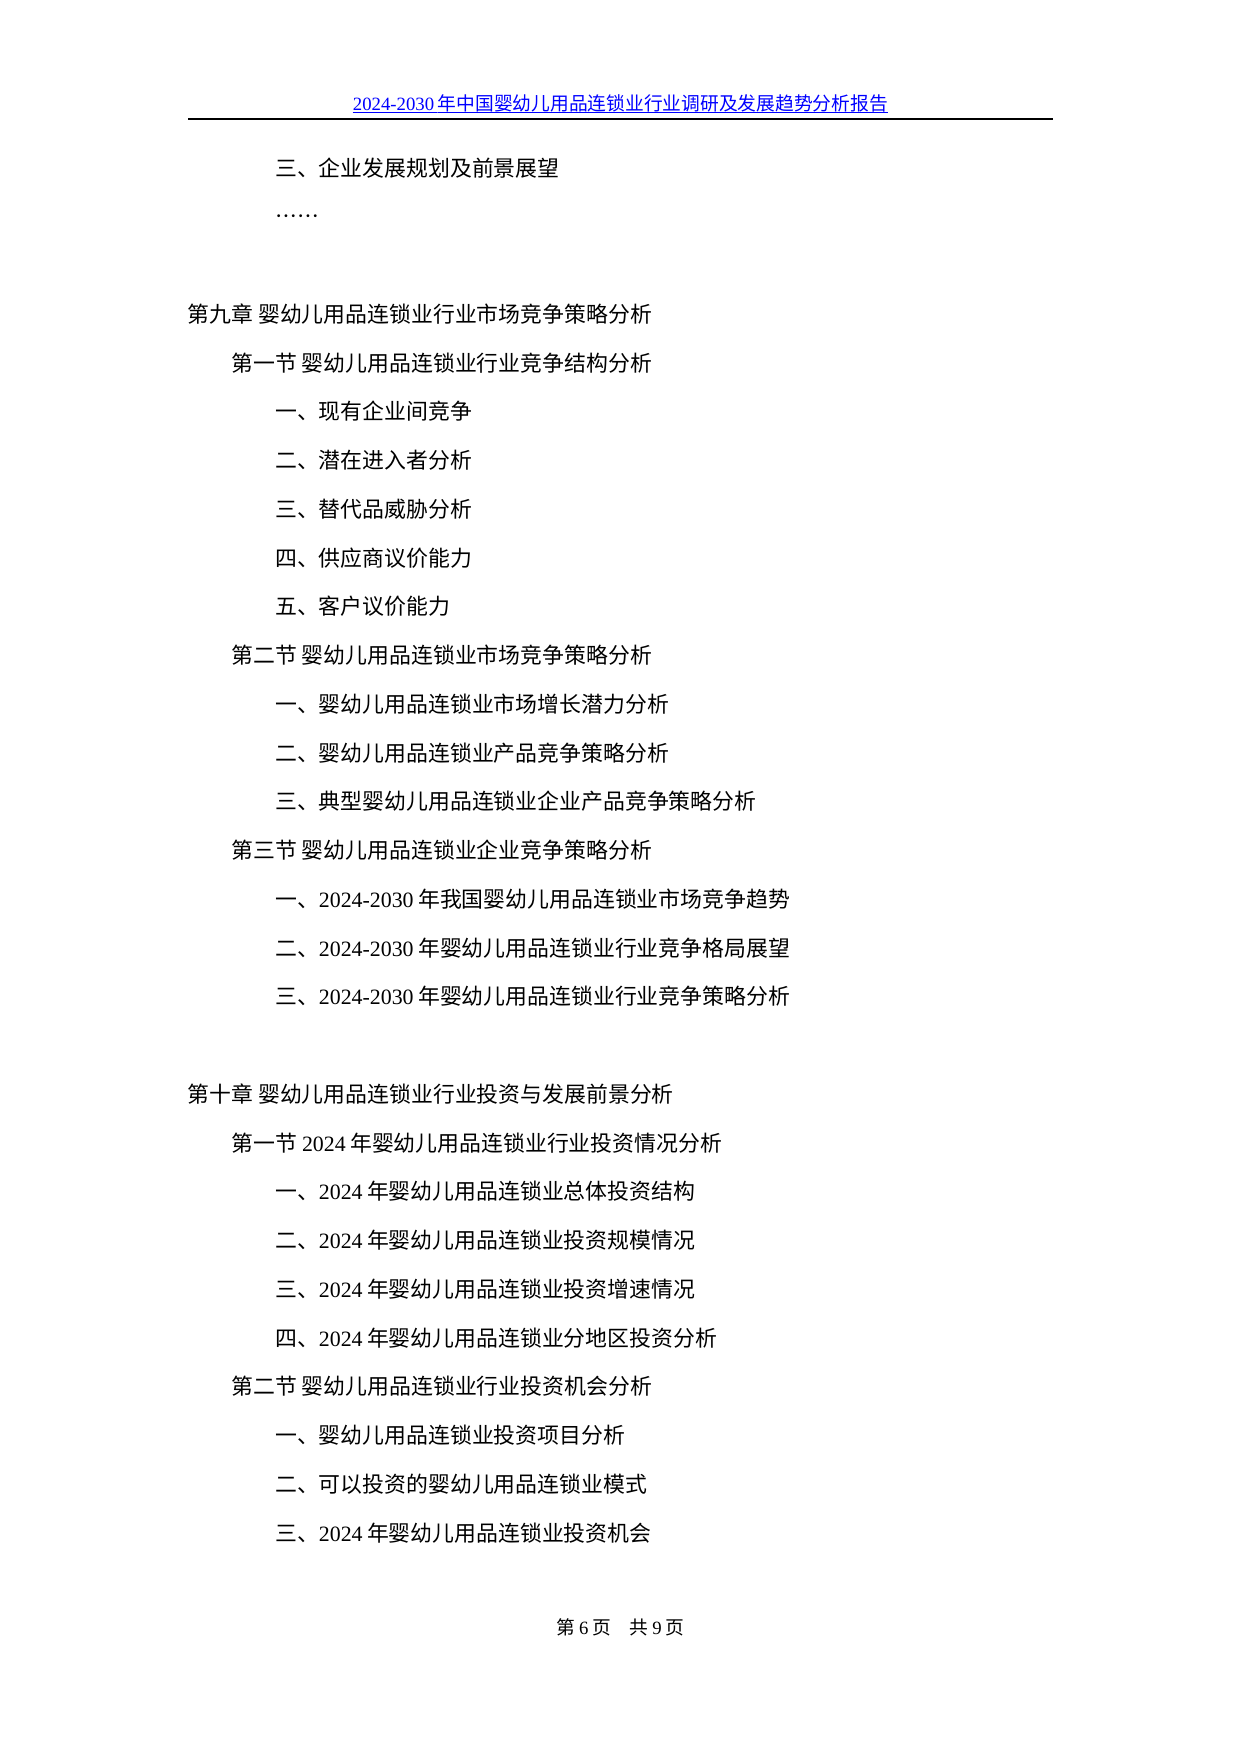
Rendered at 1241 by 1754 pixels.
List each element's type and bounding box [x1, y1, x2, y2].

text [187, 150, 1053, 1548]
